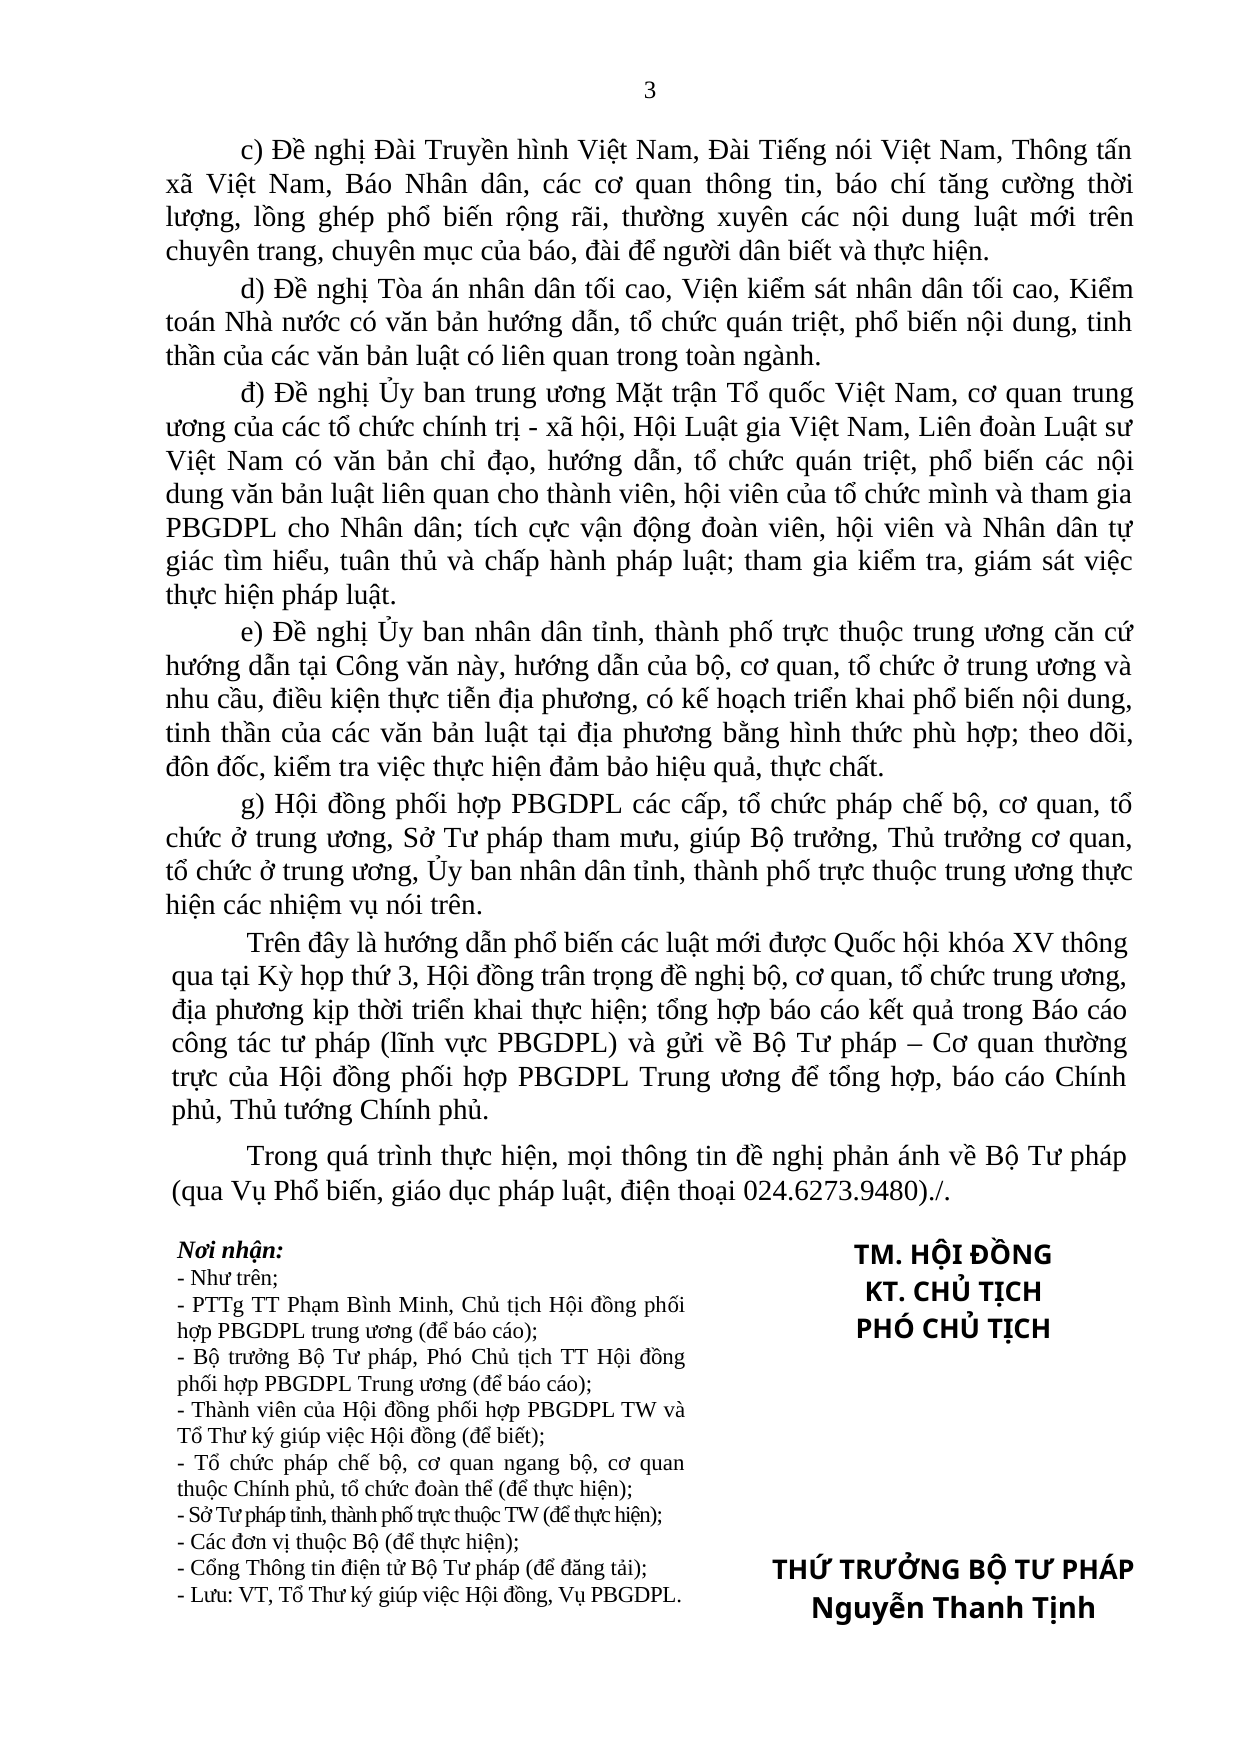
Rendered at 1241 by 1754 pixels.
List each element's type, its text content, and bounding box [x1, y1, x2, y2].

table_header TM. HỘI ĐỒNG KT. CHỦ TỊCH PHÓ CHỦ TỊCH THỨ TRƯỞNG BỘ TƯ PHÁP Nguyễn Thanh Tịnh [697, 1236, 1209, 1627]
text Trong quá trình thực hiện, mọi thông tin đề nghị phản ánh về Bộ Tư pháp (qua Vụ Phổ biến, giáo dục pháp luật, điện thoại 024.6273.9480)./. [171, 1138, 1128, 1206]
text Trên đây là hướng dẫn phổ biến các luật mới được Quốc hội khóa XV thông qua tại Kỳ họp thứ 3, Hội đồng trân trọng đề nghị bộ, cơ quan, tổ chức trung ương, địa phương kịp thời triển khai thực hiện; tổng hợp báo cáo kết quả trong Báo cáo công tác tư pháp (lĩnh vực PBGDPL) và gửi về Bộ Tư pháp – Cơ quan thường trực của Hội đồng phối hợp PBGDPL Trung ương để tổng hợp, báo cáo Chính phủ, Thủ tướng Chính phủ. [171, 925, 1128, 1126]
text e) Đề nghị Ủy ban nhân dân tỉnh, thành phố trực thuộc trung ương căn cứ hướng dẫn tại Công văn này, hướng dẫn của bộ, cơ quan, tổ chức ở trung ương và nhu cầu, điều kiện thực tiễn địa phương, có kế hoạch triển khai phổ biến nội dung, tinh thần của các văn bản luật tại địa phương bằng hình thức phù hợp; theo dõi, đôn đốc, kiểm tra việc thực hiện đảm bảo hiệu quả, thực chất. [165, 614, 1134, 782]
text c) Đề nghị Đài Truyền hình Việt Nam, Đài Tiếng nói Việt Nam, Thông tấn xã Việt Nam, Báo Nhân dân, các cơ quan thông tin, báo chí tăng cường thời lượng, lồng ghép phổ biến rộng rãi, thường xuyên các nội dung luật mới trên chuyên trang, chuyên mục của báo, đài để người dân biết và thực hiện. [165, 132, 1134, 267]
text đ) Đề nghị Ủy ban trung ương Mặt trận Tổ quốc Việt Nam, cơ quan trung ương của các tổ chức chính trị - xã hội, Hội Luật gia Việt Nam, Liên đoàn Luật sư Việt Nam có văn bản chỉ đạo, hướng dẫn, tổ chức quán triệt, phổ biến các nội dung văn bản luật liên quan cho thành viên, hội viên của tổ chức mình và tham gia PBGDPL cho Nhân dân; tích cực vận động đoàn viên, hội viên và Nhân dân tự giác tìm hiểu, tuân thủ và chấp hành pháp luật; tham gia kiểm tra, giám sát việc thực hiện pháp luật. [165, 376, 1134, 610]
text d) Đề nghị Tòa án nhân dân tối cao, Viện kiểm sát nhân dân tối cao, Kiểm toán Nhà nước có văn bản hướng dẫn, tổ chức quán triệt, phổ biến nội dung, tinh thần của các văn bản luật có liên quan trong toàn ngành. [165, 271, 1134, 371]
text g) Hội đồng phối hợp PBGDPL các cấp, tổ chức pháp chế bộ, cơ quan, tổ chức ở trung ương, Sở Tư pháp tham mưu, giúp Bộ trưởng, Thủ trưởng cơ quan, tổ chức ở trung ương, Ủy ban nhân dân tỉnh, thành phố trực thuộc trung ương thực hiện các nhiệm vụ nói trên. [165, 786, 1134, 921]
table_header Nơi nhận: - Như trên; - PTTg TT Phạm Bình Minh, Chủ tịch Hội đồng phối hợp PBGDPL trung ương (để báo cáo); - Bộ trưởng Bộ Tư pháp, Phó Chủ tịch TT Hội đồng phối hợp PBGDPL Trung ương (để báo cáo); - Thành viên của Hội đồng phối hợp PBGDPL TW và Tổ Thư ký giúp việc Hội đồng (để biết); - Tổ chức pháp chế bộ, cơ quan ngang bộ, cơ quan thuộc Chính phủ, tổ chức đoàn thể (để thực hiện); - Sở Tư pháp tỉnh, thành phố trực thuộc TW (để thực hiện); - Các đơn vị thuộc Bộ (để thực hiện); - Cổng Thông tin điện tử Bộ Tư pháp (để đăng tải); - Lưu: VT, Tổ Thư ký giúp việc Hội đồng, Vụ PBGDPL. [166, 1236, 697, 1627]
